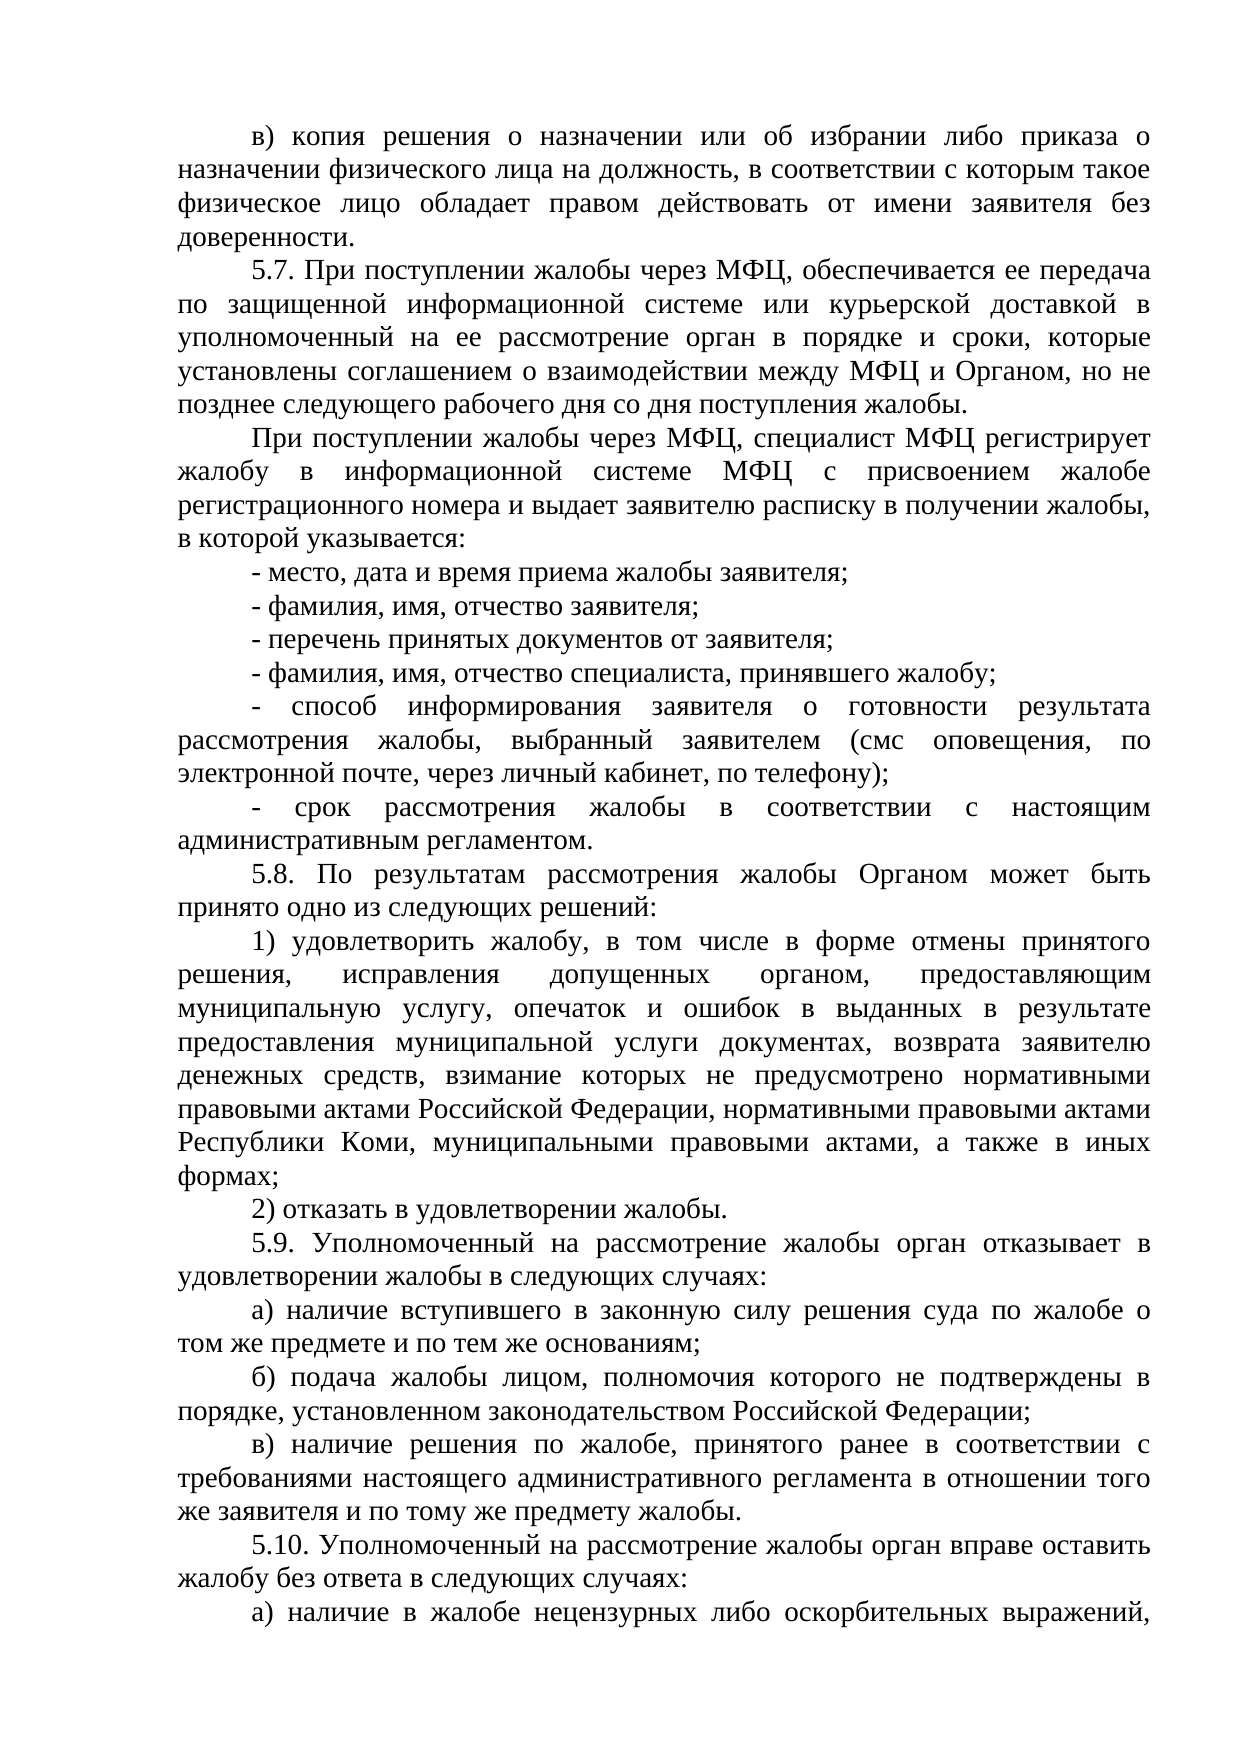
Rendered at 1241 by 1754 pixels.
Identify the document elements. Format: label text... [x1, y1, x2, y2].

text - перечень принятых документов от заявителя; [177, 621, 1152, 655]
text - срок рассмотрения жалобы в соответствии с настоящим административным регламентом. [177, 789, 1152, 856]
text в) наличие решения по жалобе, принятого ранее в соответствии с требованиями настоящего административного регламента в отношении того же заявителя и по тому же предмету жалобы. [177, 1426, 1152, 1527]
text - фамилия, имя, отчество заявителя; [177, 588, 1152, 621]
text б) подача жалобы лицом, полномочия которого не подтверждены в порядке, установленном законодательством Российской Федерации; [177, 1359, 1152, 1426]
text 5.7. При поступлении жалобы через МФЦ, обеспечивается ее передача по защищенной информационной системе или курьерской доставкой в уполномоченный на ее рассмотрение орган в порядке и сроки, которые установлены соглашением о взаимодействии между МФЦ и Органом, но не позднее следующего рабочего дня со дня поступления жалобы. [177, 252, 1152, 420]
text 5.8. По результатам рассмотрения жалобы Органом может быть принято одно из следующих решений: [177, 856, 1152, 923]
text в) копия решения о назначении или об избрании либо приказа о назначении физического лица на должность, в соответствии с которым такое физическое лицо обладает правом действовать от имени заявителя без доверенности. [177, 118, 1152, 252]
text 2) отказать в удовлетворении жалобы. [177, 1191, 1152, 1225]
text 1) удовлетворить жалобу, в том числе в форме отмены принятого решения, исправления допущенных органом, предоставляющим муниципальную услугу, опечаток и ошибок в выданных в результате предоставления муниципальной услуги документах, возврата заявителю денежных средств, взимание которых не предусмотрено нормативными правовыми актами Российской Федерации, нормативными правовыми актами Республики Коми, муниципальными правовыми актами, а также в иных формах; [177, 923, 1152, 1191]
text а) наличие вступившего в законную силу решения суда по жалобе о том же предмете и по тем же основаниям; [177, 1292, 1152, 1359]
text 5.10. Уполномоченный на рассмотрение жалобы орган вправе оставить жалобу без ответа в следующих случаях: [177, 1527, 1152, 1594]
text - способ информирования заявителя о готовности результата рассмотрения жалобы, выбранный заявителем (смс оповещения, по электронной почте, через личный кабинет, по телефону); [177, 688, 1152, 789]
text - место, дата и время приема жалобы заявителя; [177, 554, 1152, 588]
text При поступлении жалобы через МФЦ, специалист МФЦ регистрирует жалобу в информационной системе МФЦ с присвоением жалобе регистрационного номера и выдает заявителю расписку в получении жалобы, в которой указывается: [177, 420, 1152, 554]
text - фамилия, имя, отчество специалиста, принявшего жалобу; [177, 655, 1152, 688]
text 5.9. Уполномоченный на рассмотрение жалобы орган отказывает в удовлетворении жалобы в следующих случаях: [177, 1225, 1152, 1292]
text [177, 1594, 1152, 1627]
